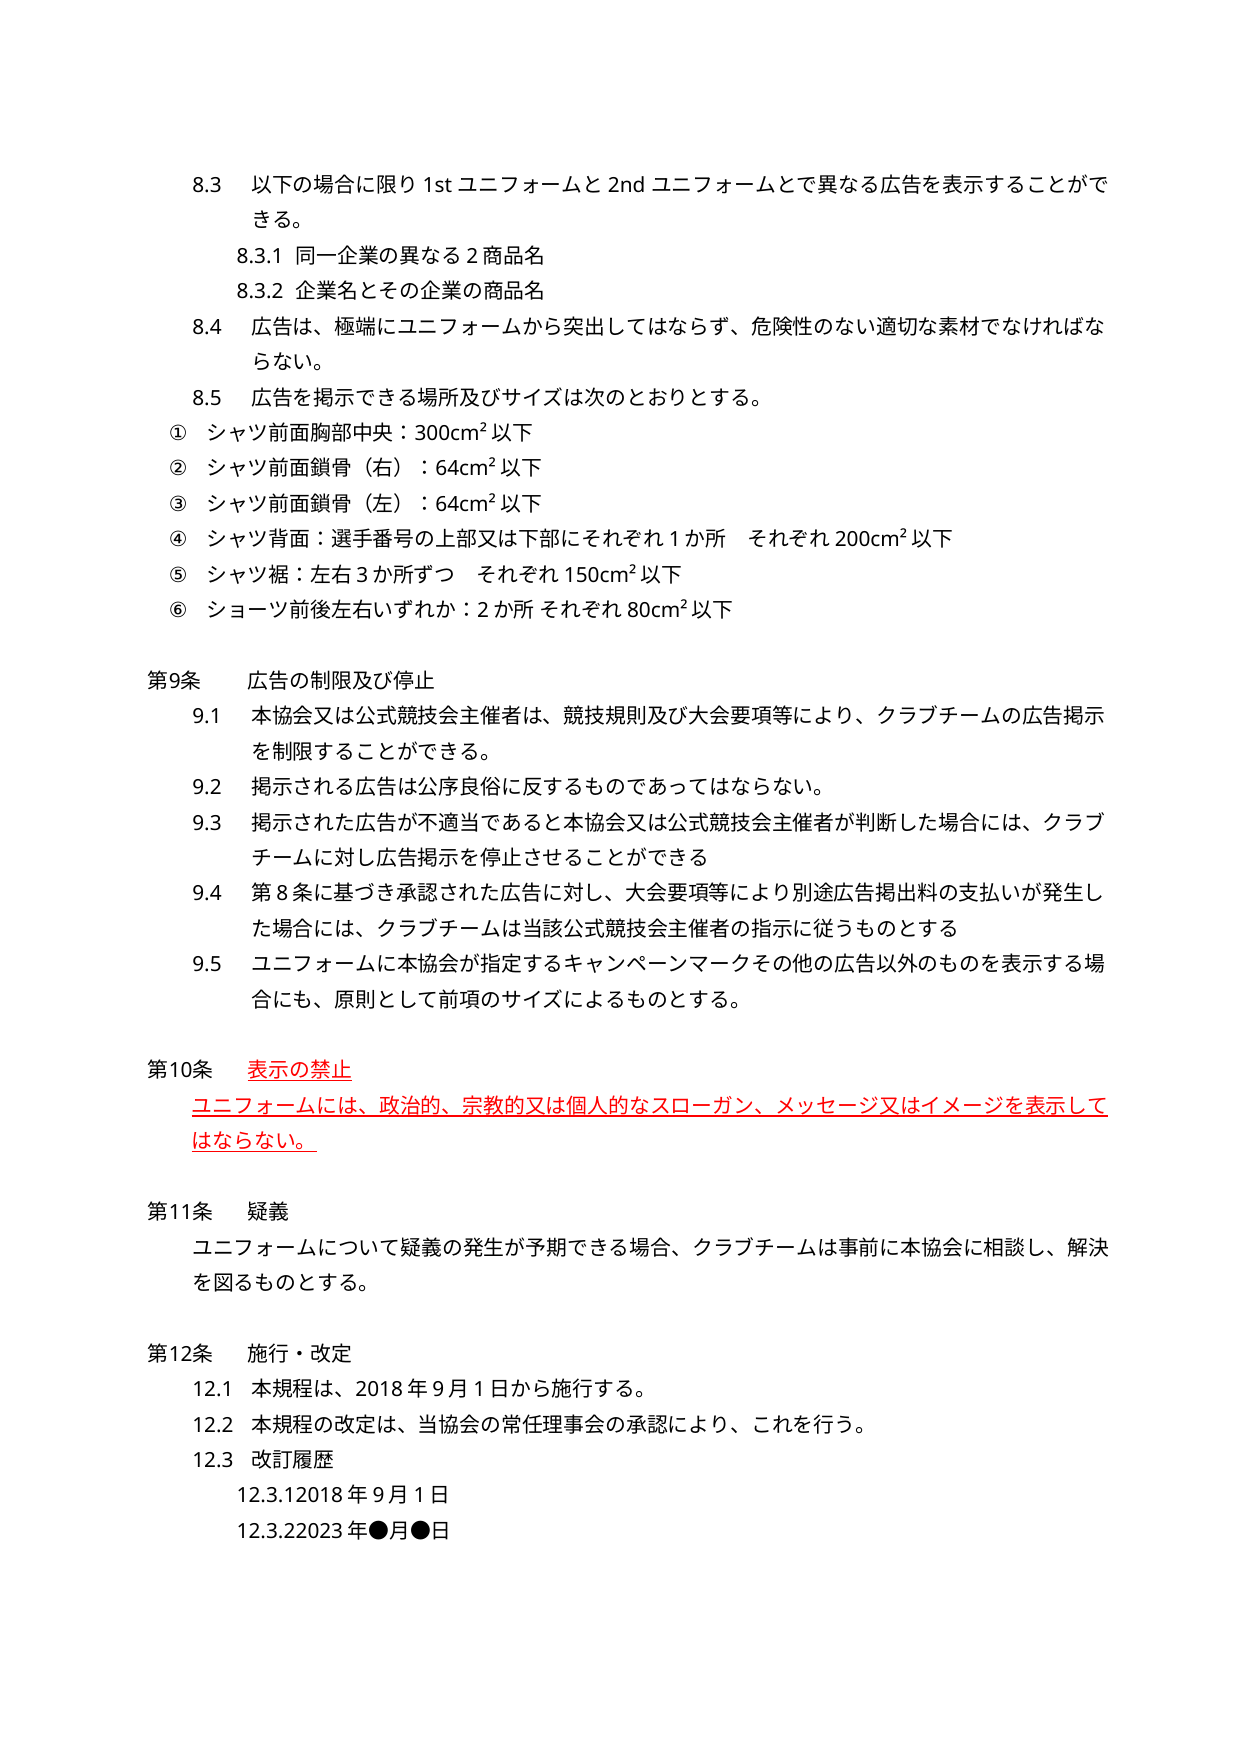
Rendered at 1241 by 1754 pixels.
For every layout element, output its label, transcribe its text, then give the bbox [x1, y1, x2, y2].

list 広告の制限及び停止 [148, 662, 1122, 697]
list シャツ裾：左右3か所ずつ それぞれ150cm²以下 [168, 555, 1122, 591]
list 施行・改定 [148, 1334, 1122, 1370]
list 表示の禁止 [148, 1051, 1122, 1087]
list シャツ前面胸部中央：300cm²以下 [168, 414, 1122, 449]
list シャツ背面：選手番号の上部又は下部にそれぞれ1か所 それぞれ200cm²以下 [168, 520, 1122, 555]
list 改訂履歴 [192, 1441, 1122, 1476]
list ユニフォームには、政治的、宗教的又は個人的なスローガン、メッセージ又はイメージを表示してはならない。 [191, 1087, 1122, 1157]
list 本規程は、2018年9月1日から施行する。 [192, 1370, 1122, 1405]
list 本協会又は公式競技会主催者は、競技規則及び大会要項等により、クラブチームの広告掲示を制限することができる。 [192, 697, 1122, 768]
list ユニフォームに本協会が指定するキャンペーンマークその他の広告以外のものを表示する場合にも、原則として前項のサイズによるものとする。 [192, 945, 1122, 1016]
list 広告は、極端にユニフォームから突出してはならず、危険性のない適切な素材でなければならない。 [192, 307, 1122, 378]
list 同一企業の異なる2商品名 [236, 237, 1122, 272]
list 広告を掲示できる場所及びサイズは次のとおりとする。 [192, 378, 1122, 414]
list シャツ前面鎖骨（左）：64cm²以下 [168, 484, 1122, 520]
list シャツ前面鎖骨（右）：64cm²以下 [168, 449, 1122, 484]
list ショーツ前後左右いずれか：2か所 それぞれ80cm²以下 [168, 591, 1122, 626]
list 第8条に基づき承認された広告に対し、大会要項等により別途広告掲出料の支払いが発生した場合には、クラブチームは当該公式競技会主催者の指示に従うものとする [192, 874, 1122, 945]
list 2023年●月●日 [236, 1512, 1122, 1547]
list 掲示された広告が不適当であると本協会又は公式競技会主催者が判断した場合には、クラブチームに対し広告掲示を停止させることができる [192, 803, 1122, 874]
list 2018年9月1日 [236, 1476, 1122, 1512]
list 掲示される広告は公序良俗に反するものであってはならない。 [192, 768, 1122, 803]
list 疑義 [148, 1193, 1122, 1228]
list ユニフォームについて疑義の発生が予期できる場合、クラブチームは事前に本協会に相談し、解決を図るものとする。 [192, 1228, 1122, 1299]
list 以下の場合に限り 1st ユニフォームと 2nd ユニフォームとで異なる広告を表示することができる。 [192, 166, 1122, 237]
list 企業名とその企業の商品名 [236, 272, 1122, 307]
list 本規程の改定は、当協会の常任理事会の承認により、これを行う。 [192, 1405, 1122, 1441]
